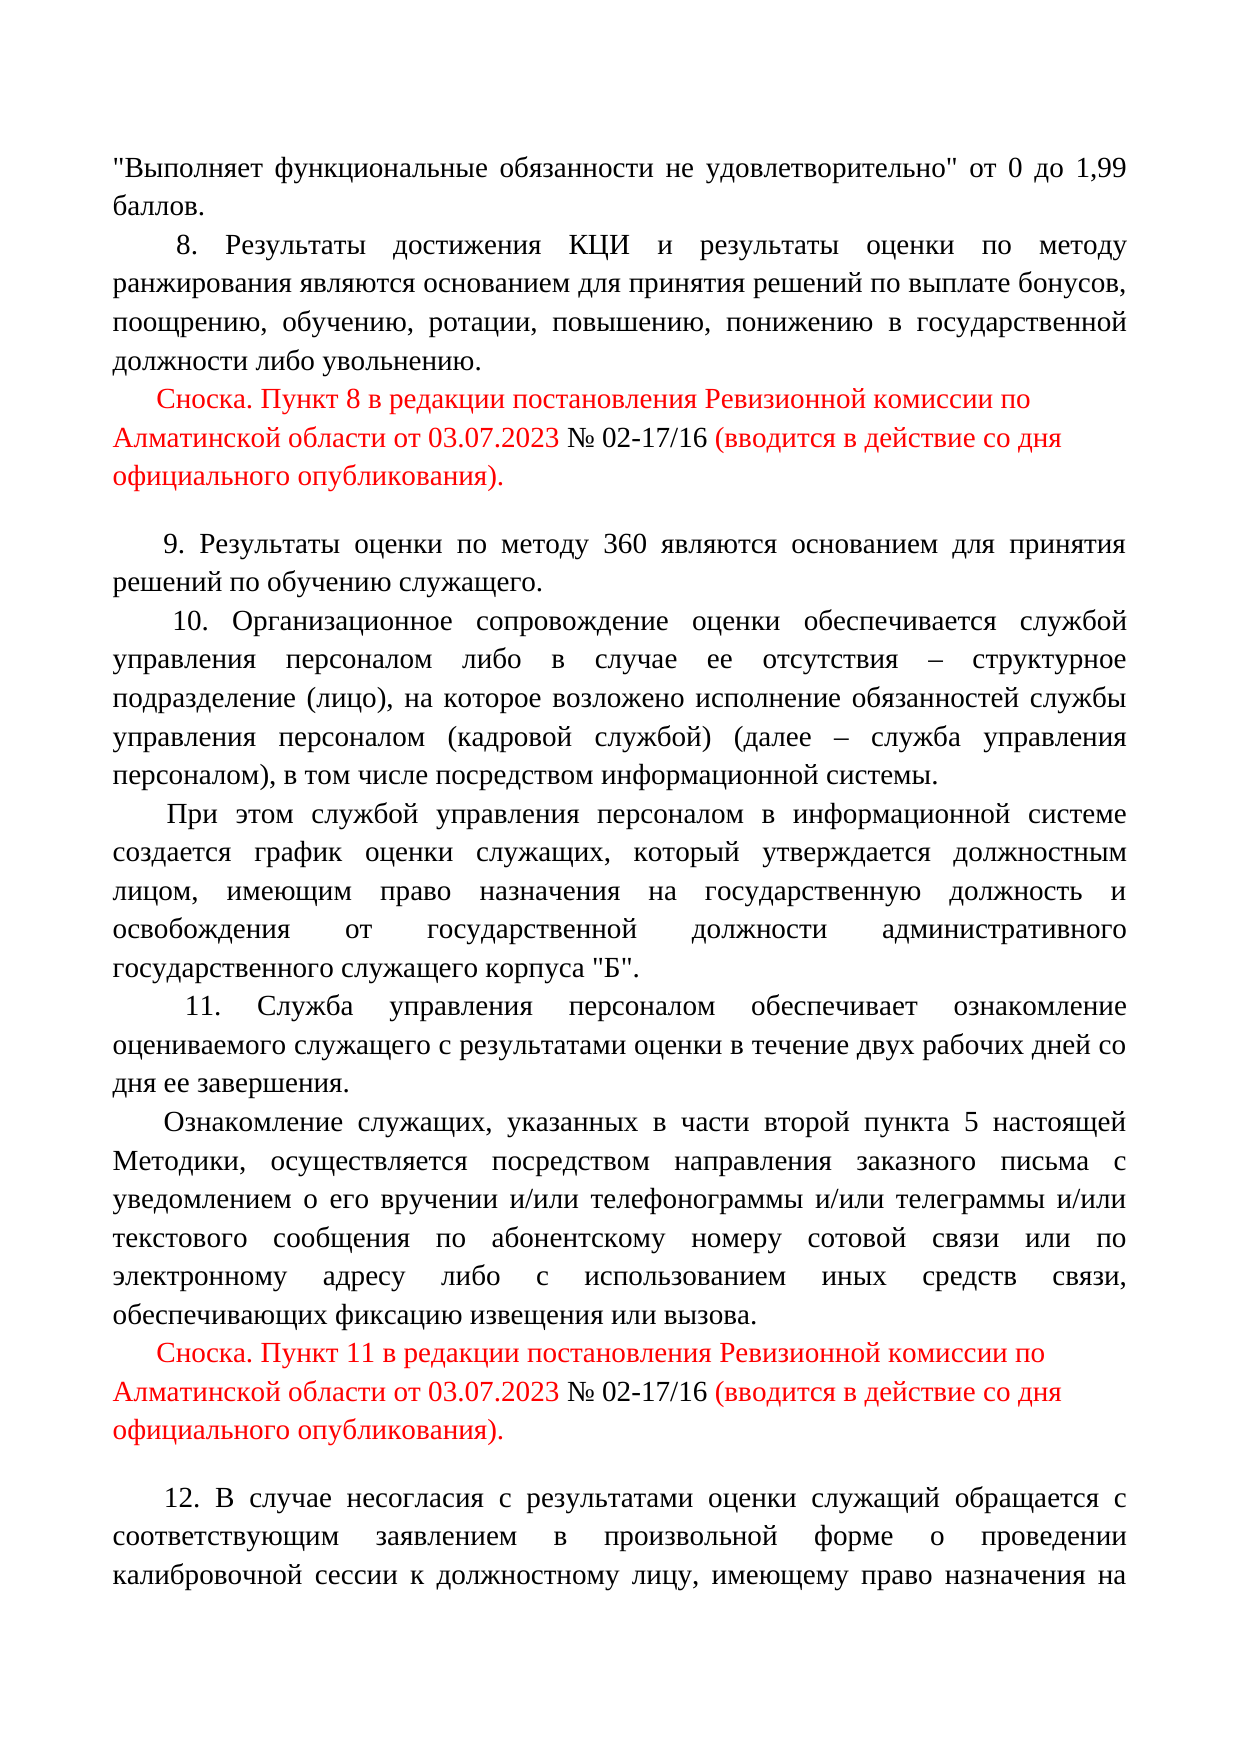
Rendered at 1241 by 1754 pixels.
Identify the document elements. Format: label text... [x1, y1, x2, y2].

text 10. Организационное сопровождение оценки обеспечивается службой управления персоналом либо в случае ее отсутствия – структурное подразделение (лицо), на которое возложено исполнение обязанностей службы управления персоналом (кадровой службой) (далее – служба управления персоналом), в том числе посредством информационной системы. [112, 603, 1128, 791]
text Сноска. Пункт 8 в редакции постановления Ревизионной комиссии по Алматинской области от 03.07.2023 № 02-17/16 (вводится в действие со дня официального опубликования). [112, 381, 1128, 522]
text 11. Служба управления персоналом обеспечивает ознакомление оцениваемого служащего с результатами оценки в течение двух рабочих дней со дня ее завершения. [112, 988, 1128, 1099]
text Ознакомление служащих, указанных в части второй пункта 5 настоящей Методики, осуществляется посредством направления заказного письма с уведомлением о его вручении и/или телефонограммы и/или телеграммы и/или текстового сообщения по абонентскому номеру сотовой связи или по электронному адресу либо с использованием иных средств связи, обеспечивающих фиксацию извещения или вызова. [112, 1104, 1128, 1330]
text Сноска. Пункт 11 в редакции постановления Ревизионной комиссии по Алматинской области от 03.07.2023 № 02-17/16 (вводится в действие со дня официального опубликования). [112, 1335, 1128, 1476]
text 8. Результаты достижения КЦИ и результаты оценки по методу ранжирования являются основанием для принятия решений по выплате бонусов, поощрению, обучению, ротации, повышению, понижению в государственной должности либо увольнению. [112, 227, 1128, 376]
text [112, 150, 1128, 222]
text При этом службой управления персоналом в информационной системе создается график оценки служащих, который утверждается должностным лицом, имеющим право назначения на государственную должность и освобождения от государственной должности административного государственного служащего корпуса "Б". [112, 796, 1128, 983]
text 9. Результаты оценки по методу 360 являются основанием для принятия решений по обучению служащего. [112, 526, 1128, 598]
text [112, 1480, 1128, 1591]
